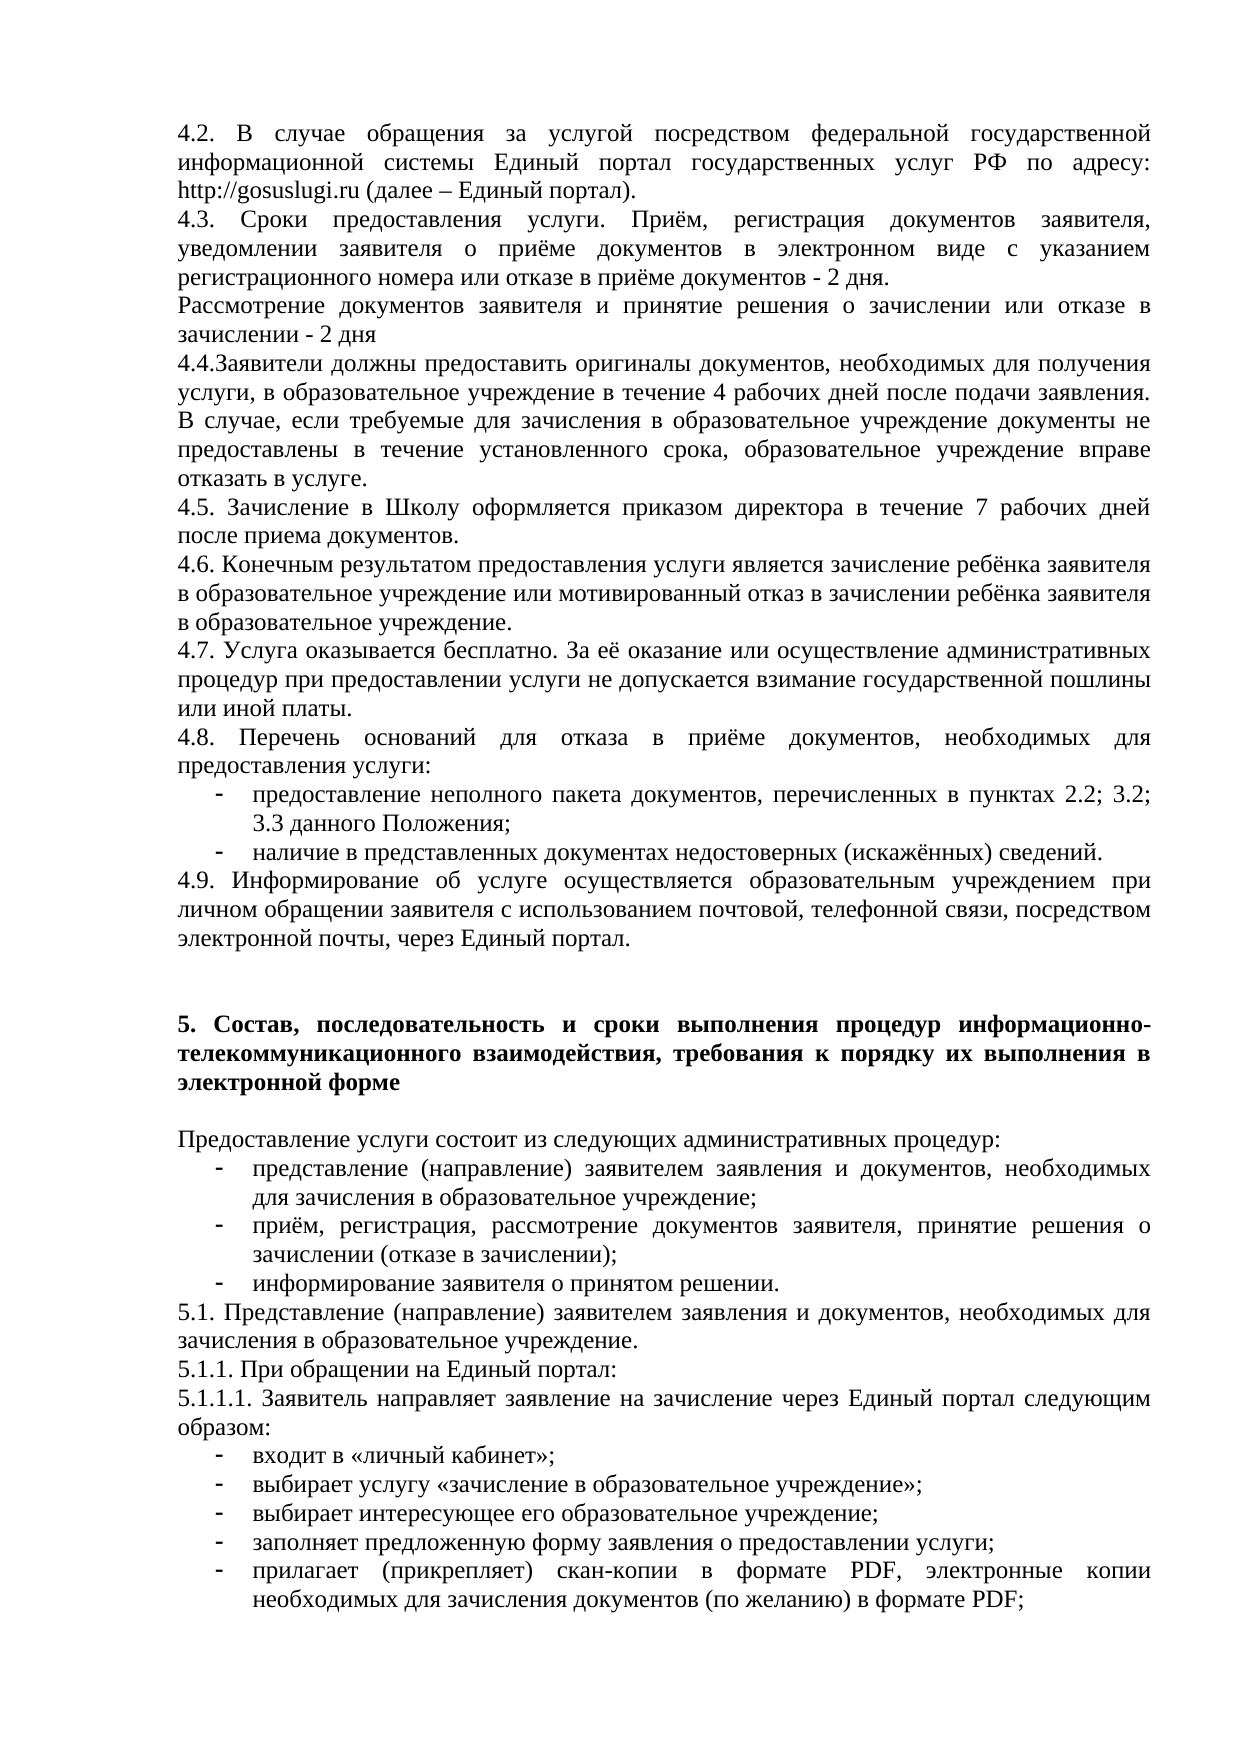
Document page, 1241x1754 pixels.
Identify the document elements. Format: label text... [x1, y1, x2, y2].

text  предоставление неполного пакета документов, перечисленных в пунктах 2.2; 3.2; 3.3 данного Положения; [215, 779, 1152, 837]
text 5.1.1. При обращении на Единый портал: [177, 1354, 1152, 1383]
text 4.9. Информирование об услуге осуществляется образовательным учреждением при личном обращении заявителя с использованием почтовой, телефонной связи, посредством электронной почты, через Единый портал. [177, 866, 1152, 952]
text  выбирает услугу «зачисление в образовательное учреждение»; [215, 1469, 1152, 1498]
text  приём, регистрация, рассмотрение документов заявителя, принятие решения о зачислении (отказе в зачислении); [215, 1211, 1152, 1268]
text 4.7. Услуга оказывается бесплатно. За её оказание или осуществление административных процедур при предоставлении услуги не допускается взимание государственной пошлины или иной платы. [177, 636, 1152, 722]
text  входит в «личный кабинет»; [215, 1441, 1152, 1469]
text  информирование заявителя о принятом решении. [215, 1268, 1152, 1297]
text 4.2. В случае обращения за услугой посредством федеральной государственной информационной системы Единый портал государственных услуг РФ по адресу: http://gosuslugi.ru (далее – Единый портал). [177, 118, 1152, 204]
text  заполняет предложенную форму заявления о предоставлении услуги; [215, 1527, 1152, 1556]
text 4.8. Перечень оснований для отказа в приёме документов, необходимых для предоставления услуги: [177, 722, 1152, 779]
text 5.1.1.1. Заявитель направляет заявление на зачисление через Единый портал следующим образом: [177, 1383, 1152, 1441]
text 4.5. Зачисление в Школу оформляется приказом директора в течение 7 рабочих дней после приема документов. [177, 492, 1152, 549]
text Предоставление услуги состоит из следующих административных процедур: [177, 1124, 1152, 1153]
text  выбирает интересующее его образовательное учреждение; [215, 1498, 1152, 1527]
text 4.3. Сроки предоставления услуги. Приём, регистрация документов заявителя, уведомлении заявителя о приёме документов в электронном виде с указанием регистрационного номера или отказе в приёме документов - 2 дня. [177, 204, 1152, 291]
text 4.4.Заявители должны предоставить оригиналы документов, необходимых для получения услуги, в образовательное учреждение в течение 4 рабочих дней после подачи заявления. В случае, если требуемые для зачисления в образовательное учреждение документы не предоставлены в течение установленного срока, образовательное учреждение вправе отказать в услуге. [177, 348, 1152, 492]
text  представление (направление) заявителем заявления и документов, необходимых для зачисления в образовательное учреждение; [215, 1153, 1152, 1211]
text 4.6. Конечным результатом предоставления услуги является зачисление ребёнка заявителя в образовательное учреждение или мотивированный отказ в зачислении ребёнка заявителя в образовательное учреждение. [177, 549, 1152, 636]
text 5.1. Представление (направление) заявителем заявления и документов, необходимых для зачисления в образовательное учреждение. [177, 1297, 1152, 1354]
text  наличие в представленных документах недостоверных (искажённых) сведений. [215, 837, 1152, 866]
text  прилагает (прикрепляет) скан-копии в формате PDF, электронные копии необходимых для зачисления документов (по желанию) в формате PDF; [215, 1556, 1152, 1613]
text Рассмотрение документов заявителя и принятие решения о зачислении или отказе в зачислении - 2 дня [177, 291, 1152, 348]
text 5. Состав, последовательность и сроки выполнения процедур информационно-телекоммуникационного взаимодействия, требования к порядку их выполнения в электронной форме [177, 1009, 1152, 1096]
